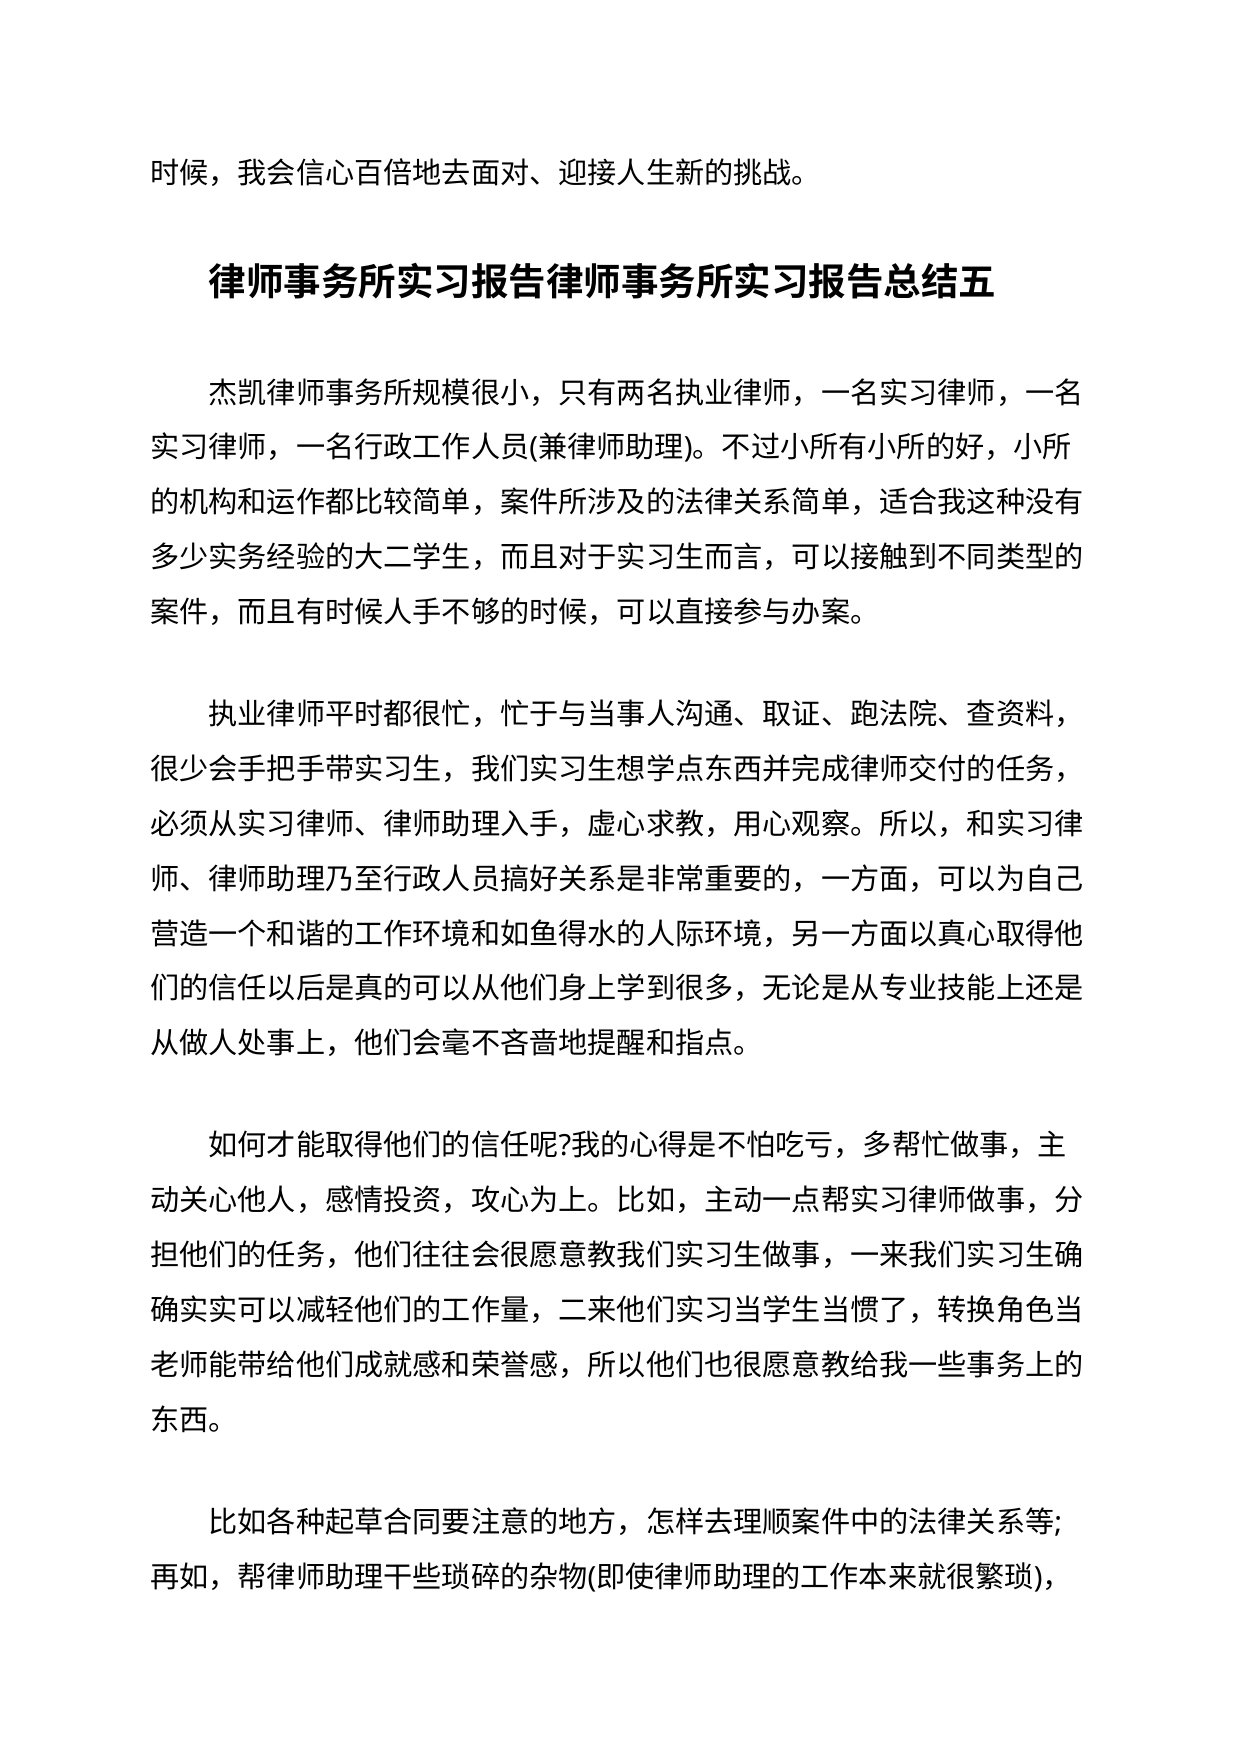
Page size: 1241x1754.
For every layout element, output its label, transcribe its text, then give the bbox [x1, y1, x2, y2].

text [150, 1498, 1090, 1596]
text 执业律师平时都很忙，忙于与当事人沟通、取证、跑法院、查资料，很少会手把手带实习生，我们实习生想学点东西并完成律师交付的任务，必须从实习律师、律师助理入手，虚心求教，用心观察。所以，和实习律师、律师助理乃至行政人员搞好关系是非常重要的，一方面，可以为自己营造一个和谐的工作环境和如鱼得水的人际环境，另一方面以真心取得他们的信任以后是真的可以从他们身上学到很多，无论是从专业技能上还是从做人处事上，他们会毫不吝啬地提醒和指点。 [150, 691, 1090, 1062]
text 如何才能取得他们的信任呢?我的心得是不怕吃亏，多帮忙做事，主动关心他人，感情投资，攻心为上。比如，主动一点帮实习律师做事，分担他们的任务，他们往往会很愿意教我们实习生做事，一来我们实习生确确实实可以减轻他们的工作量，二来他们实习当学生当惯了，转换角色当老师能带给他们成就感和荣誉感，所以他们也很愿意教给我一些事务上的东西。 [150, 1122, 1090, 1439]
text 杰凯律师事务所规模很小，只有两名执业律师，一名实习律师，一名实习律师，一名行政工作人员(兼律师助理)。不过小所有小所的好，小所的机构和运作都比较简单，案件所涉及的法律关系简单，适合我这种没有多少实务经验的大二学生，而且对于实习生而言，可以接触到不同类型的案件，而且有时候人手不够的时候，可以直接参与办案。 [150, 369, 1090, 631]
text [150, 150, 1090, 192]
text 律师事务所实习报告律师事务所实习报告总结五 [150, 252, 1090, 306]
